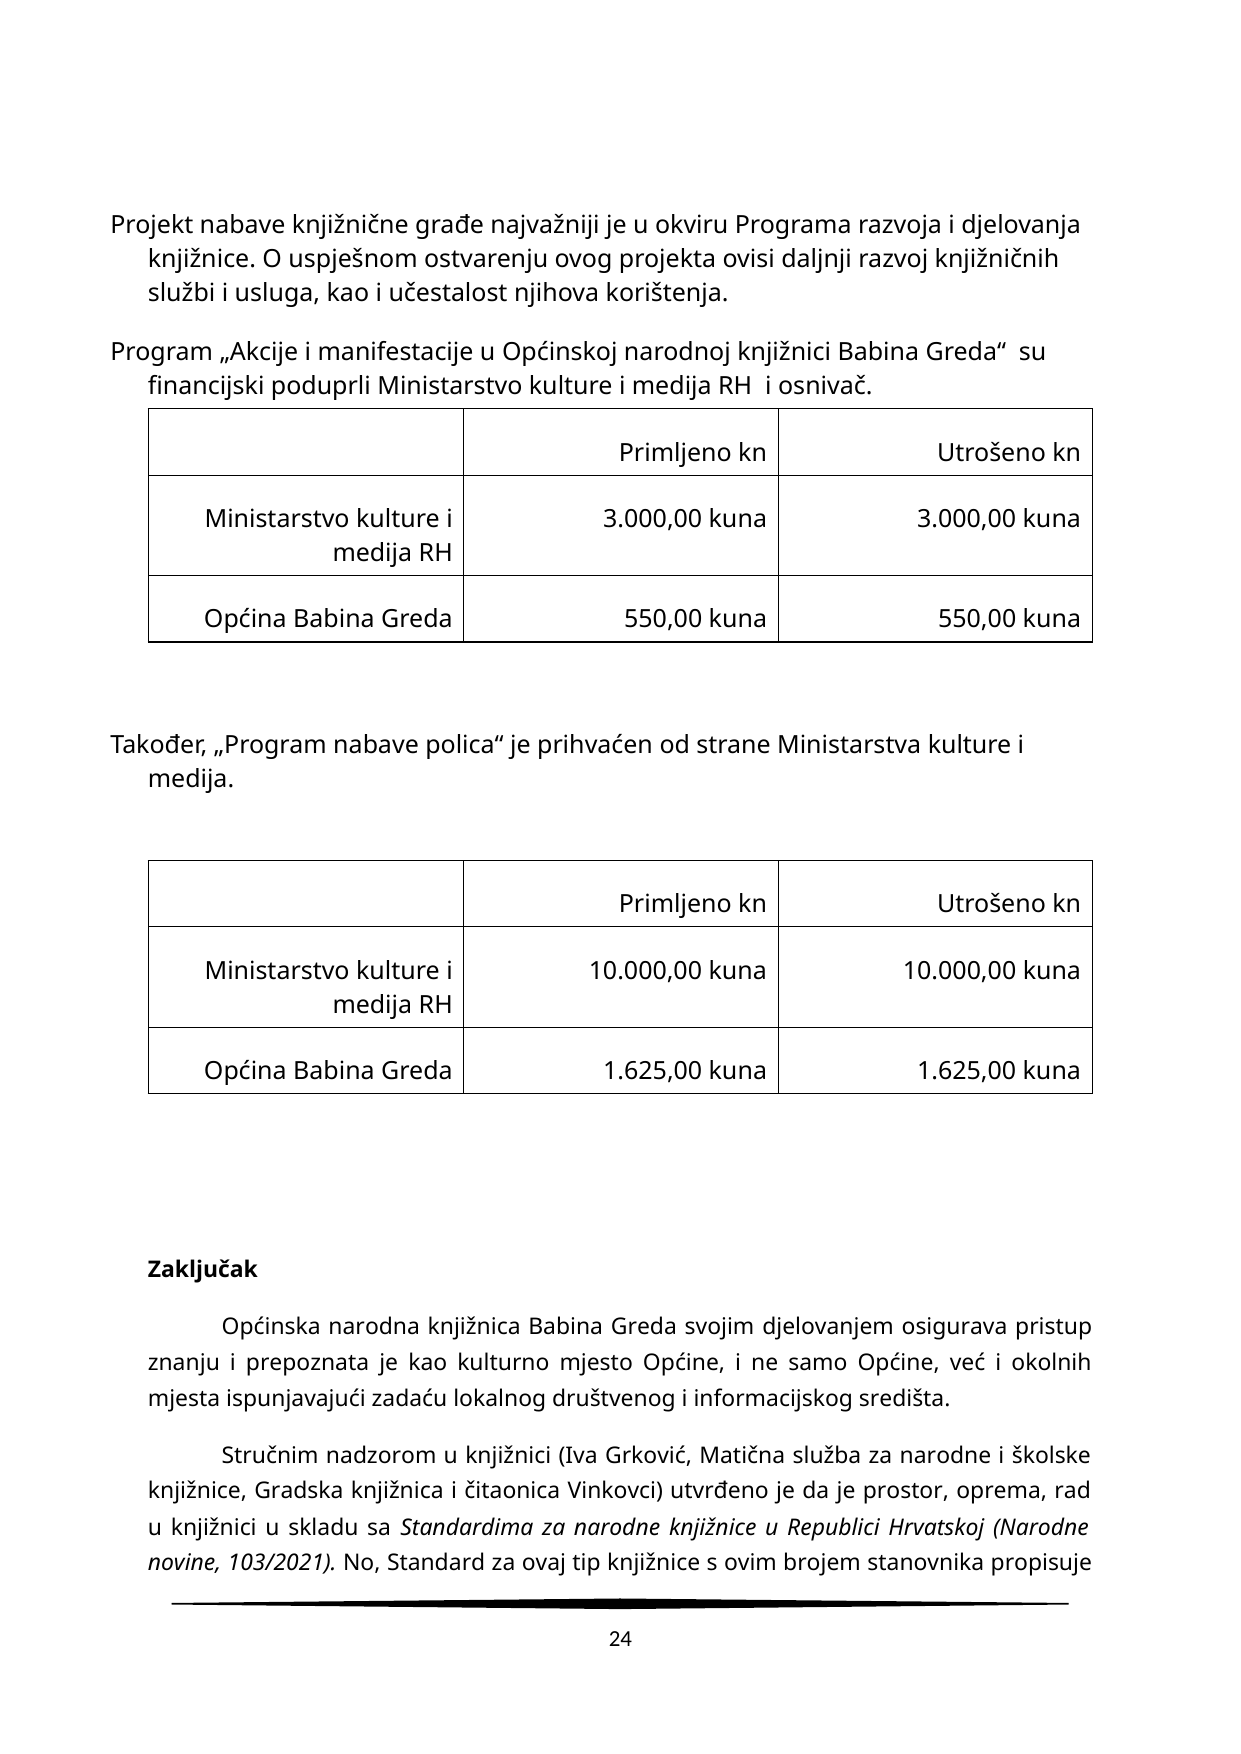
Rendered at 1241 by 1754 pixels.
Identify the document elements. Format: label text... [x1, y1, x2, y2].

table_header [149, 861, 463, 926]
table_header Primljeno kn [464, 861, 778, 926]
text Općinska narodna knjižnica Babina Greda svojim djelovanjem osigurava pristup znanju i prepoznata je kao kulturno mjesto Općine, i ne samo Općine, već i okolnih mjesta ispunjavajući zadaću lokalnog društvenog i informacijskog središta. [148, 1310, 1093, 1413]
table_header Primljeno kn [464, 409, 778, 474]
text Zaključak [148, 1253, 1093, 1284]
text Projekt nabave knjižnične građe najvažniji je u okviru Programa razvoja i djelovanja knjižnice. O uspješnom ostvarenju ovog projekta ovisi daljnji razvoj knjižničnih službi i usluga, kao i učestalost njihova korištenja. [110, 207, 1093, 309]
text Također, „Program nabave polica“ je prihvaćen od strane Ministarstva kulture i medija. [110, 726, 1093, 794]
table_header [149, 409, 463, 474]
table_cell Općina Babina Greda [149, 1028, 463, 1093]
table_cell 3.000,00 kuna [779, 476, 1092, 575]
table_header Utrošeno kn [779, 409, 1092, 474]
table_cell 3.000,00 kuna [464, 476, 778, 575]
table_header Utrošeno kn [779, 861, 1092, 926]
table_cell 1.625,00 kuna [464, 1028, 778, 1093]
table_cell 550,00 kuna [779, 576, 1092, 641]
table_cell 10.000,00 kuna [779, 927, 1092, 1027]
table_cell Općina Babina Greda [149, 576, 463, 641]
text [148, 1438, 1093, 1578]
table_cell Ministarstvo kulture i medija RH [149, 927, 463, 1027]
table_cell 550,00 kuna [464, 576, 778, 641]
text Program „Akcije i manifestacije u Općinskoj narodnoj knjižnici Babina Greda“ su financijski poduprli Ministarstvo kulture i medija RH i osnivač. [110, 334, 1093, 402]
table_cell 10.000,00 kuna [464, 927, 778, 1027]
table_cell 1.625,00 kuna [779, 1028, 1092, 1093]
table_cell Ministarstvo kulture i medija RH [149, 476, 463, 575]
